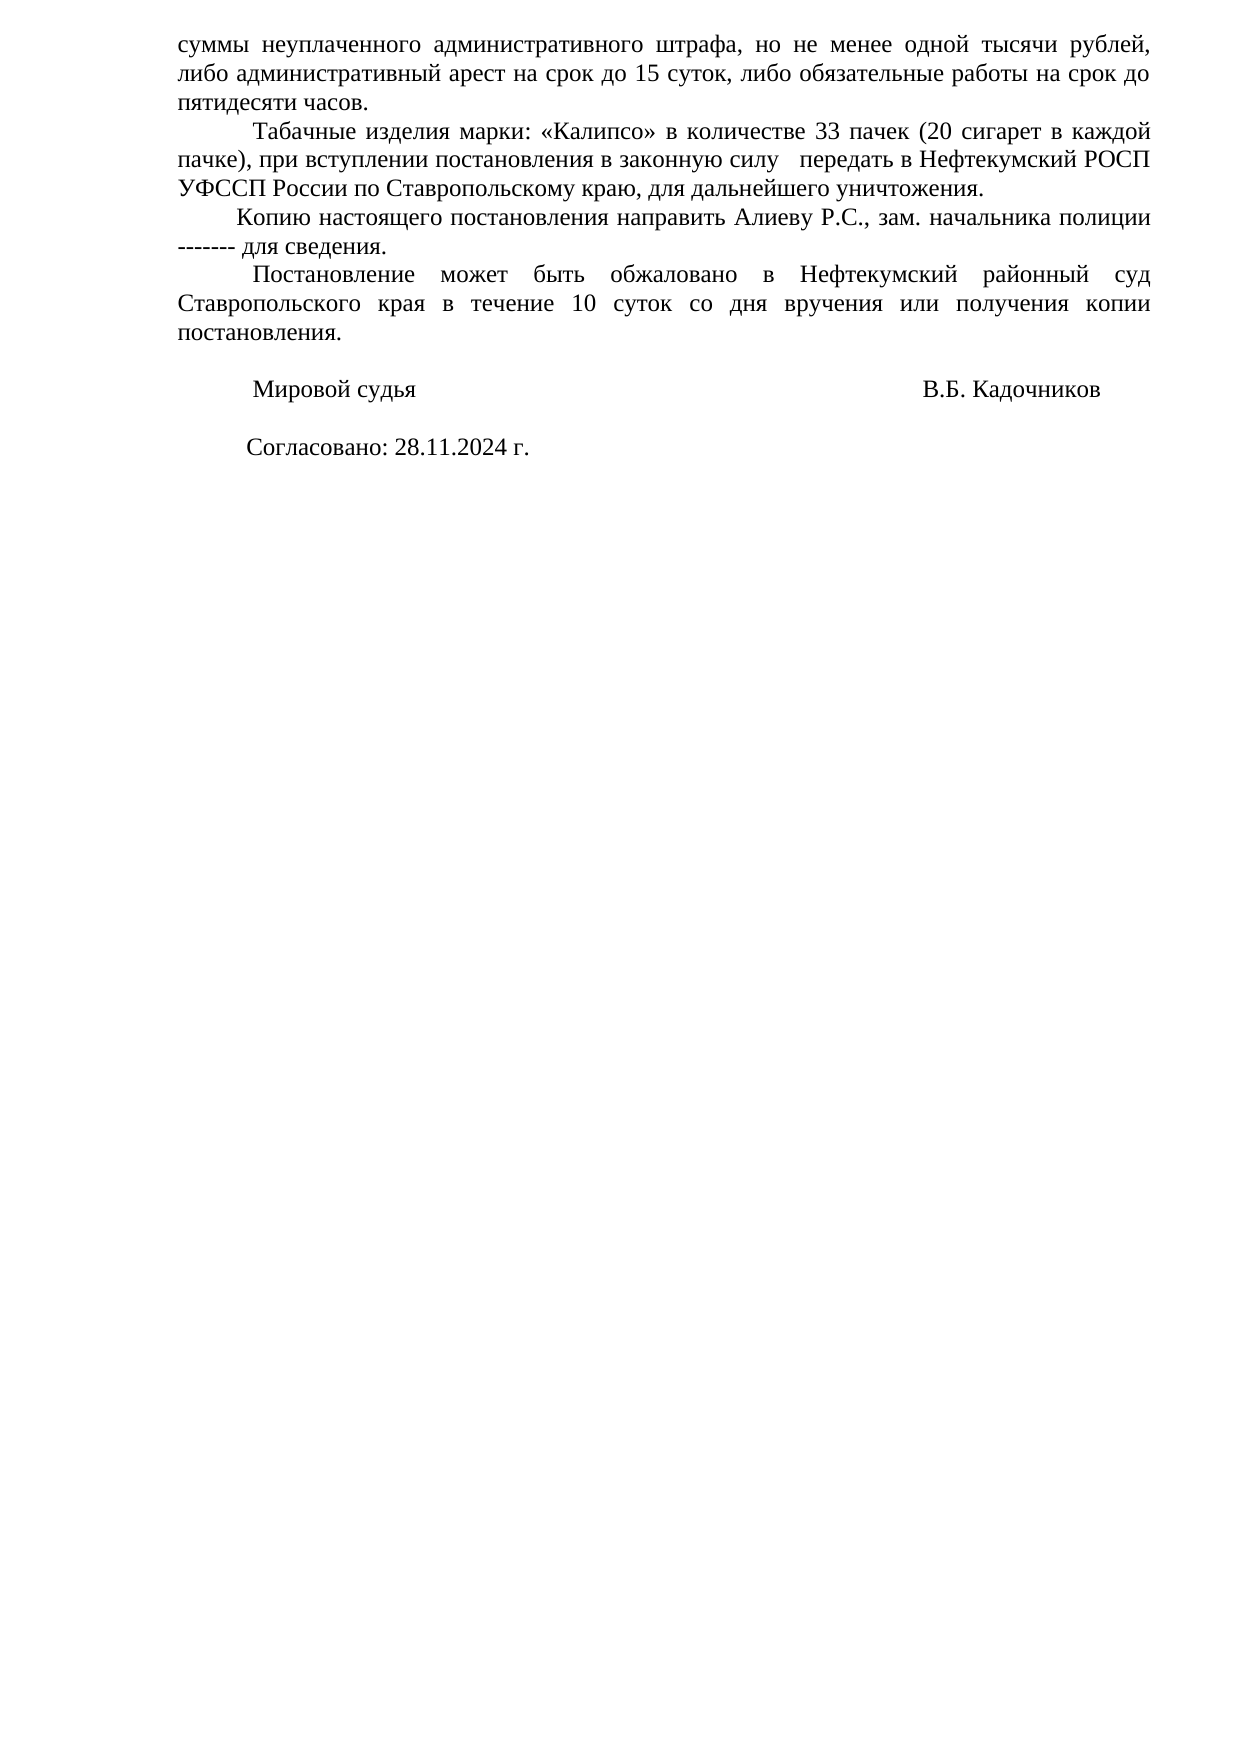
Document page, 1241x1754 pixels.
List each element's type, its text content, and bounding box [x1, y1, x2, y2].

text Постановление может быть обжаловано в Нефтекумский районный суд Ставропольского края в течение 10 суток со дня вручения или получения копии постановления. [177, 259, 1152, 346]
text Мировой судья В.Б. Кадочников [177, 374, 1152, 403]
text Копию настоящего постановления направить Алиеву Р.С., зам. начальника полиции ------- для сведения. [177, 202, 1152, 259]
text Табачные изделия марки: «Калипсо» в количестве 33 пачек (20 сигарет в каждой пачке), при вступлении постановления в законную силу передать в Нефтекумский РОСП УФССП России по Ставропольскому краю, для дальнейшего уничтожения. [177, 116, 1152, 202]
text Согласовано: 28.11.2024 г. [177, 432, 1152, 461]
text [177, 29, 1152, 116]
